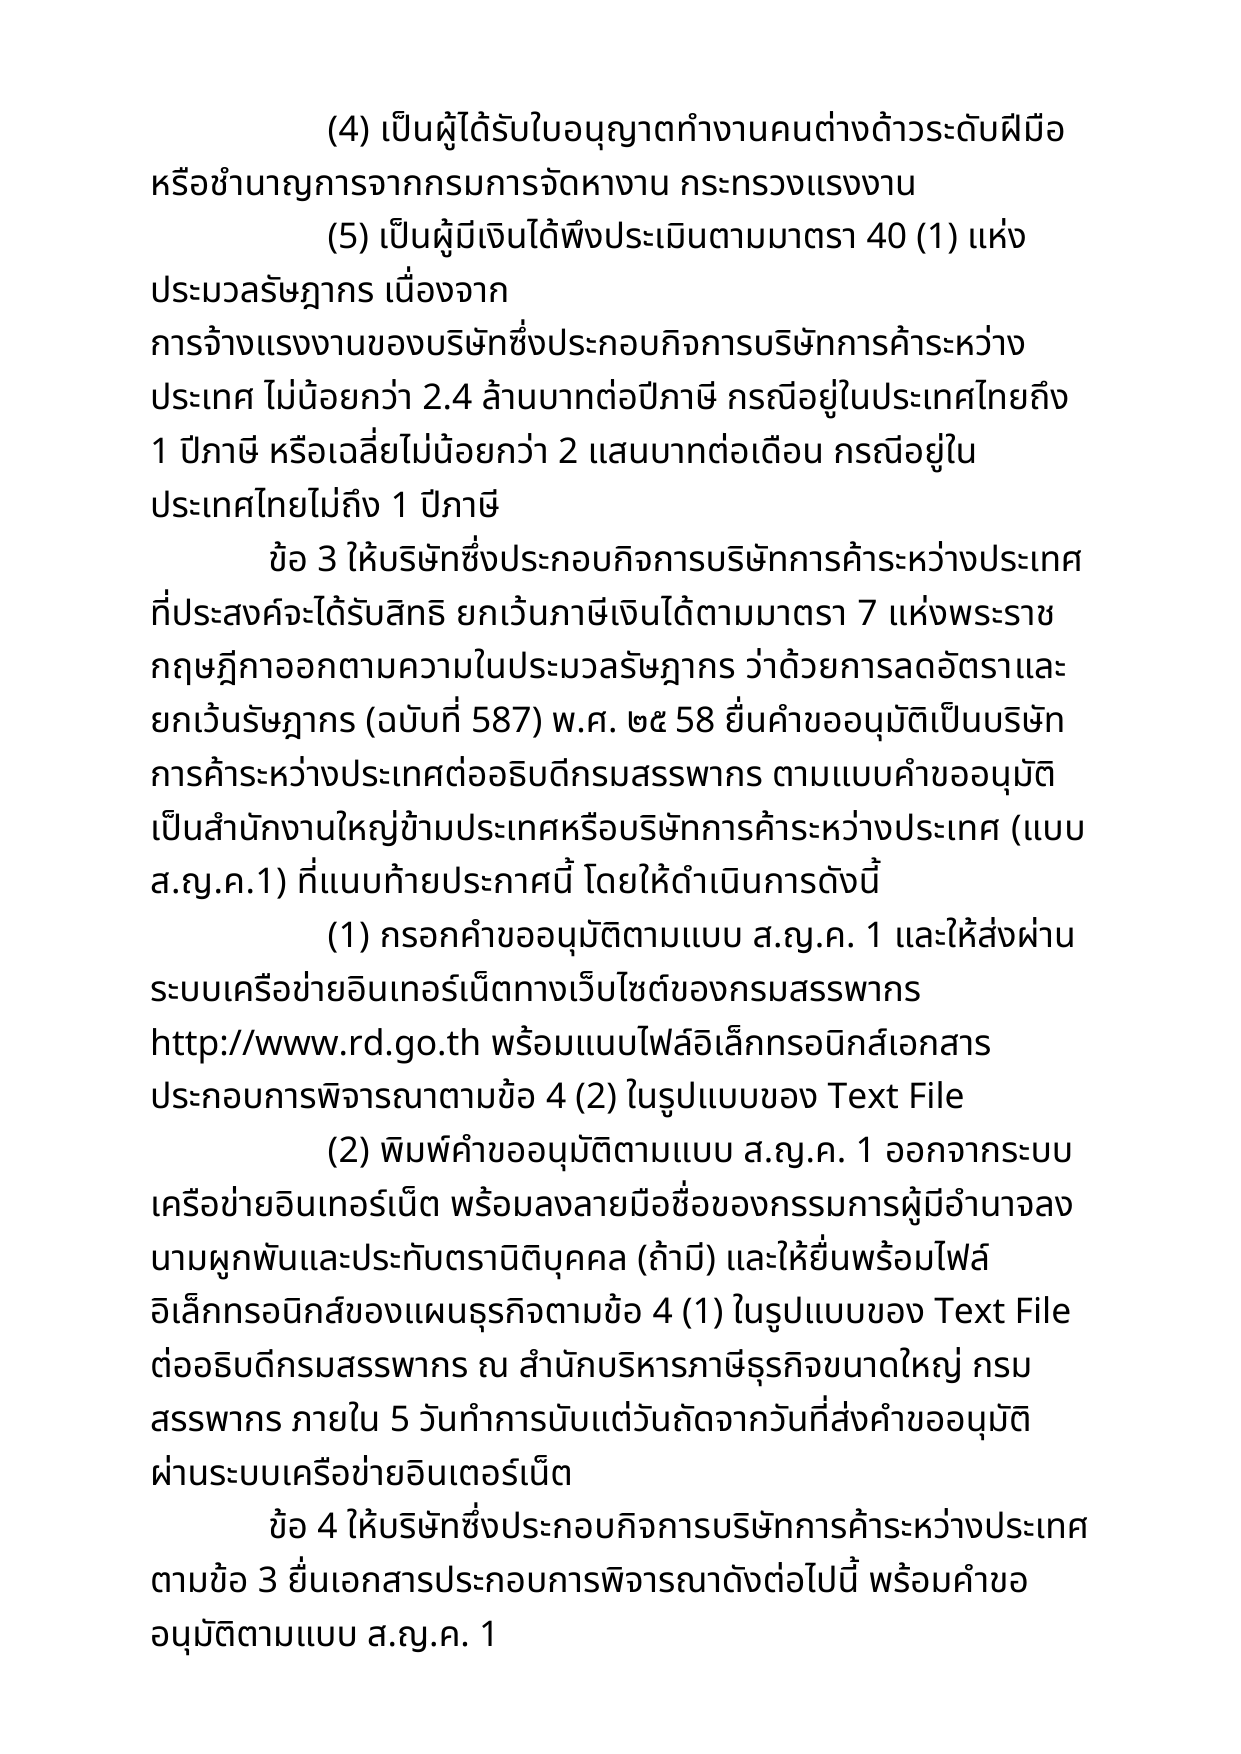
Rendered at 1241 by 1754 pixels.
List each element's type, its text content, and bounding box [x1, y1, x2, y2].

text (2) พิมพ์คำขออนุมัติตามแบบ ส.ญ.ค. 1 ออกจากระบบเครือข่ายอินเทอร์เน็ต พร้อมลงลายมือชื่อของกรรมการผู้มีอำนาจลงนามผูกพันและประทับตรานิติบุคคล (ถ้ามี) และให้ยื่นพร้อมไฟล์อิเล็กทรอนิกส์ของแผนธุรกิจตามข้อ 4 (1) ในรูปแบบของ Text File ต่ออธิบดีกรมสรรพากร ณ สำนักบริหารภาษีธุรกิจขนาดใหญ่ กรมสรรพากร ภายใน 5 วันทำการนับแต่วันถัดจากวันที่ส่งคำขออนุมัติผ่านระบบเครือข่ายอินเตอร์เน็ต [150, 1125, 1090, 1501]
text ข้อ 4 ให้บริษัทซึ่งประกอบกิจการบริษัทการค้าระหว่างประเทศตามข้อ 3 ยื่นเอกสารประกอบการพิจารณาดังต่อไปนี้ พร้อมคำขออนุมัติตามแบบ ส.ญ.ค. 1 [150, 1501, 1090, 1662]
text (5) เป็นผู้มีเงินได้พึงประเมินตามมาตรา 40 (1) แห่งประมวลรัษฎากร เนื่องจาก การจ้างแรงงานของบริษัทซึ่งประกอบกิจการบริษัทการค้าระหว่างประเทศ ไม่น้อยกว่า 2.4 ล้านบาทต่อปีภาษี กรณีอยู่ในประเทศไทยถึง 1 ปีภาษี หรือเฉลี่ยไม่น้อยกว่า 2 แสนบาทต่อเดือน กรณีอยู่ในประเทศไทยไม่ถึง 1 ปีภาษี [150, 211, 1090, 533]
text (1) กรอกคำขออนุมัติตามแบบ ส.ญ.ค. 1 และให้ส่งผ่านระบบเครือข่ายอินเทอร์เน็ตทางเว็บไซต์ของกรมสรรพากร http://www.rd.go.th พร้อมแนบไฟล์อิเล็กทรอนิกส์เอกสารประกอบการพิจารณาตามข้อ 4 (2) ในรูปแบบของ Text File [150, 910, 1090, 1125]
text ข้อ 3 ให้บริษัทซึ่งประกอบกิจการบริษัทการค้าระหว่างประเทศที่ประสงค์จะได้รับสิทธิ ยกเว้นภาษีเงินได้ตามมาตรา 7 แห่งพระราชกฤษฎีกาออกตามความในประมวลรัษฎากร ว่าด้วยการลดอัตราและยกเว้นรัษฎากร (ฉบับที่ 587) พ.ศ. ๒๕58 ยื่นคำขออนุมัติเป็นบริษัทการค้าระหว่างประเทศต่ออธิบดีกรมสรรพากร ตามแบบคำขออนุมัติเป็นสำนักงานใหญ่ข้ามประเทศหรือบริษัทการค้าระหว่างประเทศ (แบบ ส.ญ.ค.1) ที่แนบท้ายประกาศนี้ โดยให้ดำเนินการดังนี้ [150, 533, 1090, 910]
text (4) เป็นผู้ได้รับใบอนุญาตทำงานคนต่างด้าวระดับฝีมือหรือชำนาญการจากกรมการจัดหางาน กระทรวงแรงงาน [150, 103, 1090, 211]
